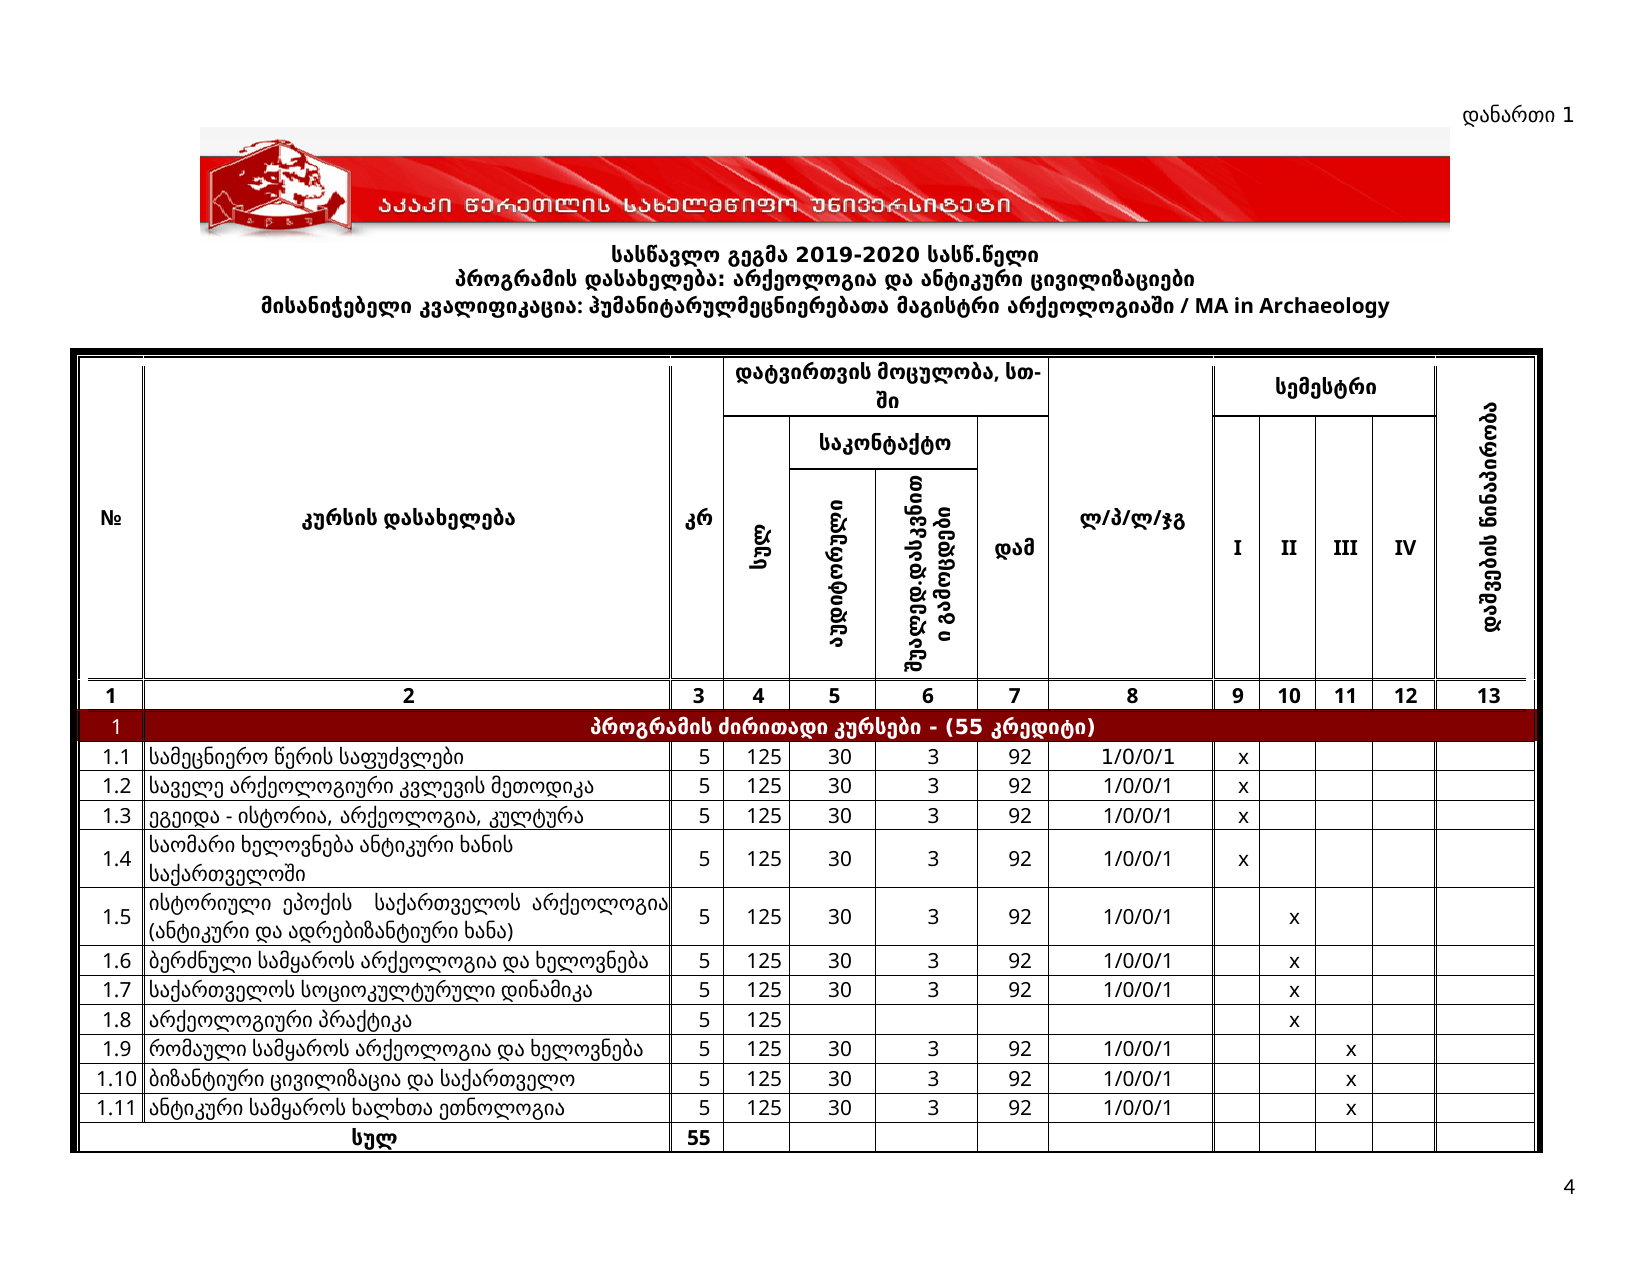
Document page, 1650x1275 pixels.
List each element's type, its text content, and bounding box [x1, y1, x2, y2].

text პროგრამის დასახელება: არქეოლოგია და ანტიკური ცივილიზაციები [75, 267, 1575, 291]
table_cell [1260, 771, 1315, 800]
table_header ლ/პ/ლ/ჯგ [1049, 358, 1213, 678]
table_cell 125 [724, 1005, 789, 1033]
table_cell 5 [672, 1064, 723, 1092]
table_cell [1260, 1035, 1315, 1063]
table_cell 92 [978, 976, 1048, 1004]
table_cell 30 [790, 888, 875, 945]
table_cell 9 [1215, 681, 1259, 709]
table_cell I [1215, 417, 1259, 678]
table_cell 92 [978, 801, 1048, 829]
table_cell 3 [876, 1064, 977, 1092]
table_cell ისტორიული ეპოქის საქართველოს არქეოლოგია (ანტიკური და ადრებიზანტიური ხანა) [145, 888, 669, 945]
table_cell 30 [790, 771, 875, 800]
table_cell [1316, 771, 1372, 800]
table_cell 5 [672, 1094, 723, 1122]
table_cell 1.6 [80, 946, 142, 974]
table_cell 1.5 [80, 888, 142, 945]
table_cell ბიზანტიური ცივილიზაცია და საქართველო [145, 1064, 669, 1092]
table_cell 1.4 [80, 830, 142, 887]
table_cell [1373, 742, 1434, 770]
table_cell [1437, 1094, 1534, 1122]
table_cell 1/0/0/1 [1049, 976, 1212, 1004]
table_cell საველე არქეოლოგიური კვლევის მეთოდიკა [145, 771, 669, 800]
text სასწავლო გეგმა 2019-2020 სასწ.წელი [75, 243, 1575, 267]
table_cell 3 [876, 830, 977, 887]
table_cell 1/0/0/1 [1049, 946, 1212, 974]
table_cell [1373, 1035, 1434, 1063]
table_cell 92 [978, 888, 1048, 945]
table_cell x [1215, 830, 1259, 887]
table_cell [1215, 1064, 1259, 1092]
table_cell [1373, 1123, 1434, 1151]
table_cell 92 [978, 830, 1048, 887]
table_cell 1 [77, 709, 144, 741]
table_cell [1260, 830, 1315, 887]
table_cell x [1215, 771, 1259, 800]
table_cell [1437, 771, 1534, 800]
table_cell [1215, 1035, 1259, 1063]
table_cell 5 [672, 801, 723, 829]
table_cell [1049, 1005, 1212, 1033]
table_cell [1316, 742, 1372, 770]
table_cell სამეცნიერო წერის საფუძვლები [145, 742, 669, 770]
table_cell პროგრამის ძირითადი კურსები - (55 კრედიტი) [145, 709, 1537, 741]
table_cell [876, 1123, 977, 1151]
table_cell 1/0/0/1 [1049, 888, 1212, 945]
table_cell 5 [672, 771, 723, 800]
table_cell 10 [1260, 681, 1315, 709]
table_cell 3 [876, 1035, 977, 1063]
table_cell [1260, 1094, 1315, 1122]
table_cell 125 [724, 976, 789, 1004]
text დანართი 1 [75, 103, 1575, 127]
table_cell [1215, 888, 1259, 945]
table_cell 30 [790, 1094, 875, 1122]
table_cell 3 [876, 771, 977, 800]
table_cell 92 [978, 771, 1048, 800]
table_cell 125 [724, 946, 789, 974]
table_cell [1260, 801, 1315, 829]
table_cell 1/0/0/1 [1049, 1064, 1212, 1092]
table_cell [1215, 1123, 1259, 1151]
table_header კურსის დასახელება [144, 358, 670, 678]
table_cell 1.8 [80, 1005, 142, 1033]
table_cell [1373, 976, 1434, 1004]
table_cell 92 [978, 1064, 1048, 1092]
table_cell 1/0/0/1 [1049, 1035, 1212, 1063]
table_cell [1260, 1123, 1315, 1151]
table_cell [1373, 1064, 1434, 1092]
table_cell 3 [672, 681, 723, 709]
table_cell 5 [672, 1035, 723, 1063]
table_cell x [1316, 1035, 1372, 1063]
table_cell 6 [876, 681, 977, 709]
table_cell [1437, 830, 1534, 887]
table_cell x [1316, 1064, 1372, 1092]
table_cell [1316, 976, 1372, 1004]
table_cell 92 [978, 1035, 1048, 1063]
table_cell სულ [724, 417, 789, 678]
table_cell დამ [978, 417, 1048, 678]
table_cell 11 [1316, 681, 1372, 709]
table_cell საკონტაქტო [790, 417, 977, 468]
table_cell x [1260, 888, 1315, 945]
table_cell [1215, 976, 1259, 1004]
table_cell 92 [978, 742, 1048, 770]
table_cell 13 [1437, 678, 1534, 709]
table_cell [1437, 1123, 1534, 1151]
table_cell 1 [80, 678, 142, 709]
table_cell 30 [790, 946, 875, 974]
table_cell 1/0/0/1 [1049, 801, 1212, 829]
table_cell [1316, 1005, 1372, 1033]
table_cell 125 [724, 1094, 789, 1122]
table_cell [724, 1123, 789, 1151]
table_cell [1373, 1094, 1434, 1122]
table_cell [790, 1123, 875, 1151]
table_cell [1373, 830, 1434, 887]
table_cell 125 [724, 742, 789, 770]
table_cell 1.2 [80, 771, 142, 800]
table_cell 3 [876, 976, 977, 1004]
table_cell x [1260, 976, 1315, 1004]
table_cell [1215, 1005, 1259, 1033]
table_cell [790, 1005, 875, 1033]
table_cell 30 [790, 1064, 875, 1092]
table_cell 5 [672, 742, 723, 770]
table_cell 5 [672, 946, 723, 974]
table_cell [1373, 888, 1434, 945]
table_cell შუალედ.დასკვნითი გამოცდები [876, 470, 977, 678]
table_cell [1373, 1005, 1434, 1033]
table_cell ანტიკური სამყაროს ხალხთა ეთნოლოგია [145, 1094, 669, 1122]
table_cell [1437, 801, 1534, 829]
table_cell 1.11 [80, 1094, 142, 1122]
table_cell x [1260, 1005, 1315, 1033]
table_cell 5 [672, 888, 723, 945]
table_header № [77, 355, 144, 678]
table_cell 92 [978, 1094, 1048, 1122]
table_cell [1437, 1064, 1534, 1092]
table_cell x [1215, 742, 1259, 770]
table_cell [978, 1123, 1048, 1151]
table_cell 30 [790, 801, 875, 829]
table_cell 1.7 [80, 976, 142, 1004]
table_cell [1437, 1005, 1534, 1033]
table_cell 1/0/0/1 [1049, 771, 1212, 800]
table_cell x [1215, 801, 1259, 829]
table_cell 1.1 [80, 742, 142, 770]
table_cell რომაული სამყაროს არქეოლოგია და ხელოვნება [145, 1035, 669, 1063]
table_cell [1437, 1035, 1534, 1063]
table_cell 5 [672, 1005, 723, 1033]
table_cell [1260, 1064, 1315, 1092]
table_cell საომარი ხელოვნება ანტიკური ხანის საქართველოში [145, 830, 669, 887]
table_cell [1316, 830, 1372, 887]
table_cell [876, 1005, 977, 1033]
table_cell [1437, 888, 1534, 945]
table_cell 30 [790, 976, 875, 1004]
table_cell 125 [724, 1064, 789, 1092]
table_cell [1316, 801, 1372, 829]
table_cell 3 [876, 946, 977, 974]
table_cell სულ [80, 1123, 669, 1151]
table_header სემესტრი [1213, 357, 1435, 414]
picture [200, 127, 1450, 243]
table_cell [1316, 888, 1372, 945]
table_cell [1215, 946, 1259, 974]
table_cell 2 [145, 681, 669, 709]
table_cell 125 [724, 1035, 789, 1063]
text მისანიჭებელი კვალიფიკაცია: ჰუმანიტარულმეცნიერებათა მაგისტრი არქეოლოგიაში / MA in Archaeology [75, 291, 1575, 320]
table_cell 1/0/0/1 [1049, 1094, 1212, 1122]
table_cell [1373, 946, 1434, 974]
table_cell 30 [790, 830, 875, 887]
table_cell 1.3 [80, 801, 142, 829]
table_cell 12 [1373, 681, 1434, 709]
table_cell IV [1373, 417, 1434, 678]
table_cell 1.10 [80, 1064, 142, 1092]
table_header დატვირთვის მოცულობა, სთ-ში [724, 358, 1048, 414]
table_cell 1/0/0/1 [1049, 742, 1212, 770]
table_cell [1316, 946, 1372, 974]
table_cell [978, 1005, 1048, 1033]
table_cell [1437, 976, 1534, 1004]
table_cell [1260, 742, 1315, 770]
table_cell აუდიტორული [790, 470, 875, 678]
table_cell x [1316, 1094, 1372, 1122]
table_cell [1049, 1123, 1212, 1151]
table_cell [1373, 771, 1434, 800]
table_cell 5 [672, 830, 723, 887]
table_cell 5 [672, 976, 723, 1004]
table_cell [1373, 801, 1434, 829]
table_cell ეგეიდა - ისტორია, არქეოლოგია, კულტურა [145, 801, 669, 829]
table_cell 55 [672, 1123, 723, 1151]
table_cell 8 [1049, 681, 1212, 709]
table_cell 125 [724, 888, 789, 945]
table_cell II [1260, 417, 1315, 678]
table_cell [1316, 1123, 1372, 1151]
table_cell III [1316, 417, 1372, 678]
table_cell 7 [978, 681, 1048, 709]
table_header კრ [670, 357, 723, 678]
table_cell 1.9 [80, 1035, 142, 1063]
table_cell 30 [790, 742, 875, 770]
table_cell [1215, 1094, 1259, 1122]
table_cell 3 [876, 742, 977, 770]
table_cell [1437, 946, 1534, 974]
table_cell 3 [876, 888, 977, 945]
table_cell 125 [724, 830, 789, 887]
table_cell 92 [978, 946, 1048, 974]
table_cell 5 [790, 681, 875, 709]
table_cell 4 [724, 681, 789, 709]
table_cell x [1260, 946, 1315, 974]
table_cell არქეოლოგიური პრაქტიკა [145, 1005, 669, 1033]
table_cell 3 [876, 1094, 977, 1122]
table_cell 1/0/0/1 [1049, 830, 1212, 887]
table_cell [1437, 742, 1534, 770]
table_cell 3 [876, 801, 977, 829]
table_cell ბერძნული სამყაროს არქეოლოგია და ხელოვნება [145, 946, 669, 974]
table_header დაშვების წინაპირობა [1435, 357, 1534, 678]
table_cell 125 [724, 801, 789, 829]
table_cell საქართველოს სოციოკულტურული დინამიკა [145, 976, 669, 1004]
table_cell 30 [790, 1035, 875, 1063]
table_cell 125 [724, 771, 789, 800]
